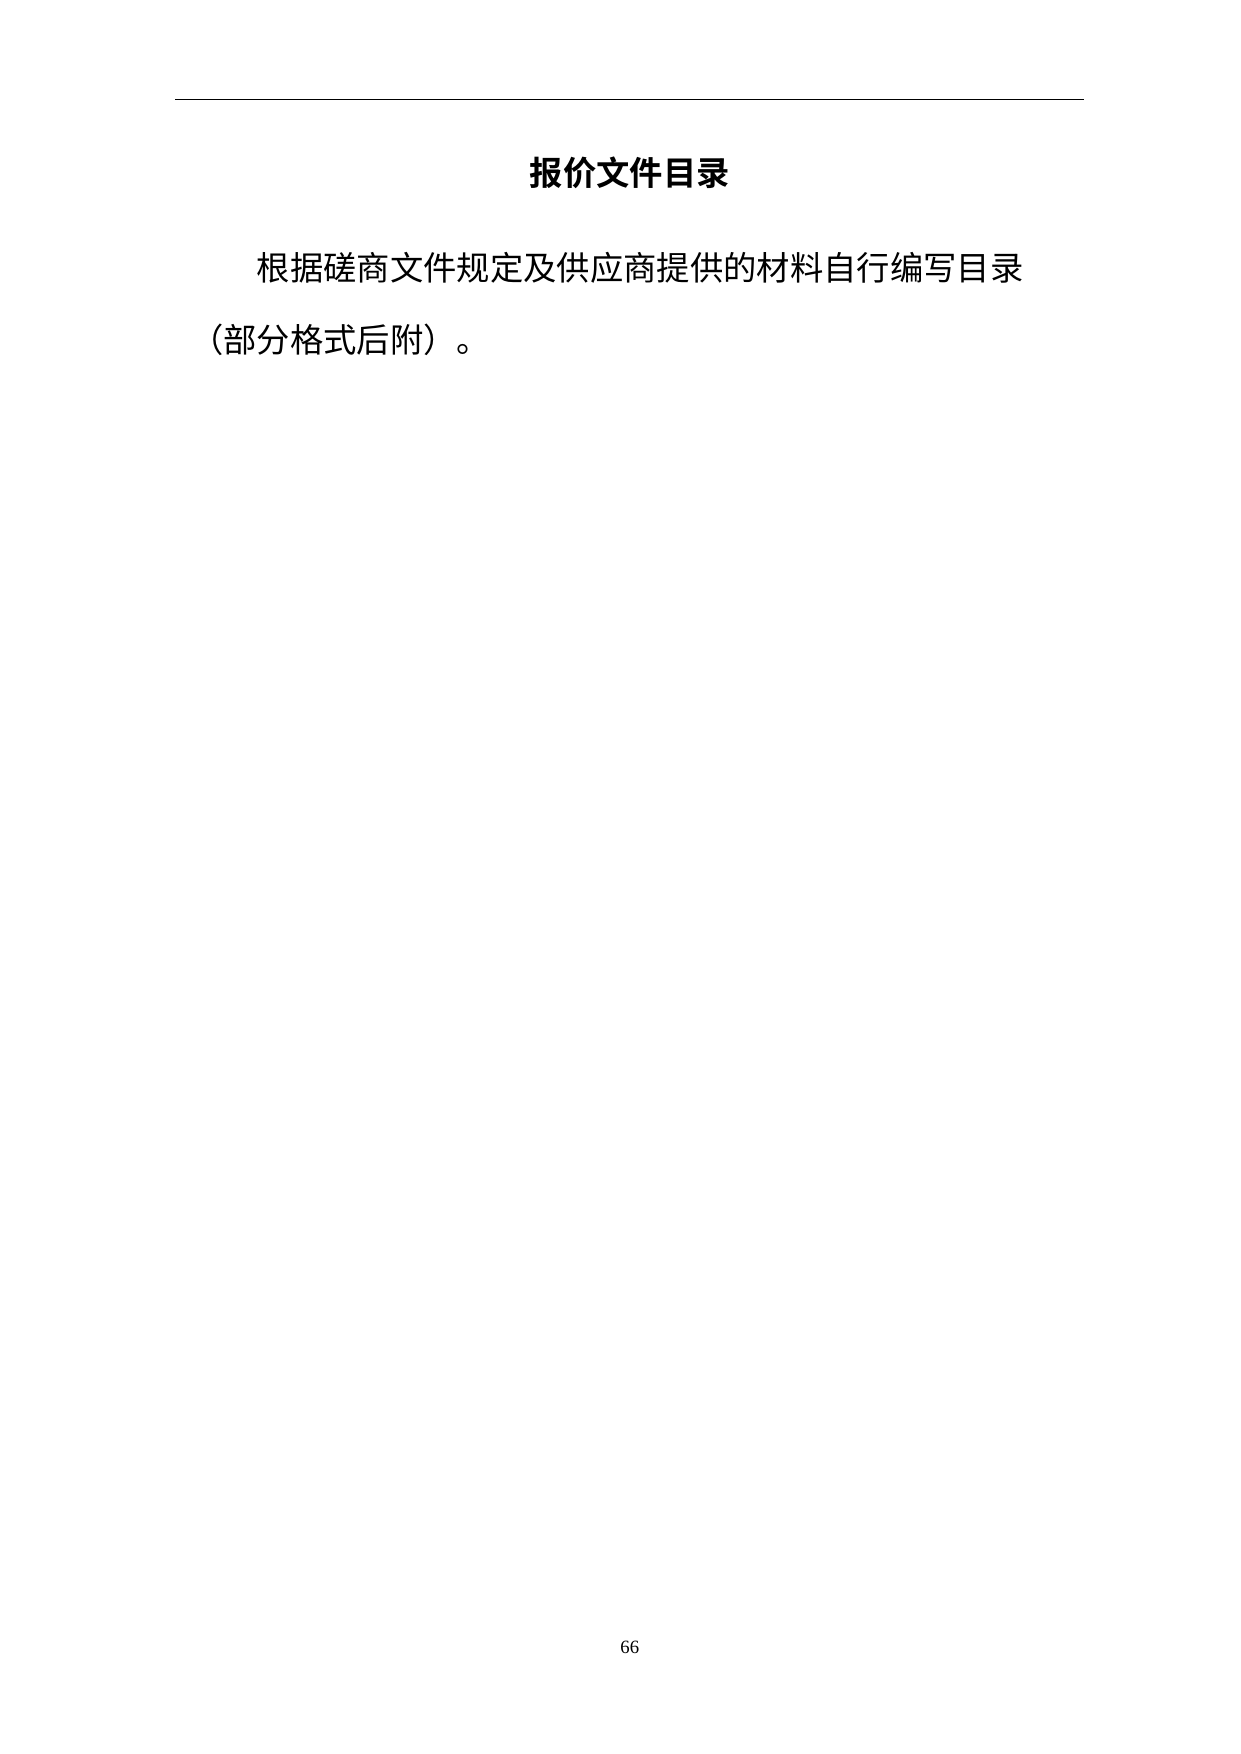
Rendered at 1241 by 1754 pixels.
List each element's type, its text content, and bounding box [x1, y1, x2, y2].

text 根据磋商文件规定及供应商提供的材料自行编写目录（部分格式后附）。 [190, 241, 1084, 362]
text 报价文件目录 [175, 152, 1084, 194]
